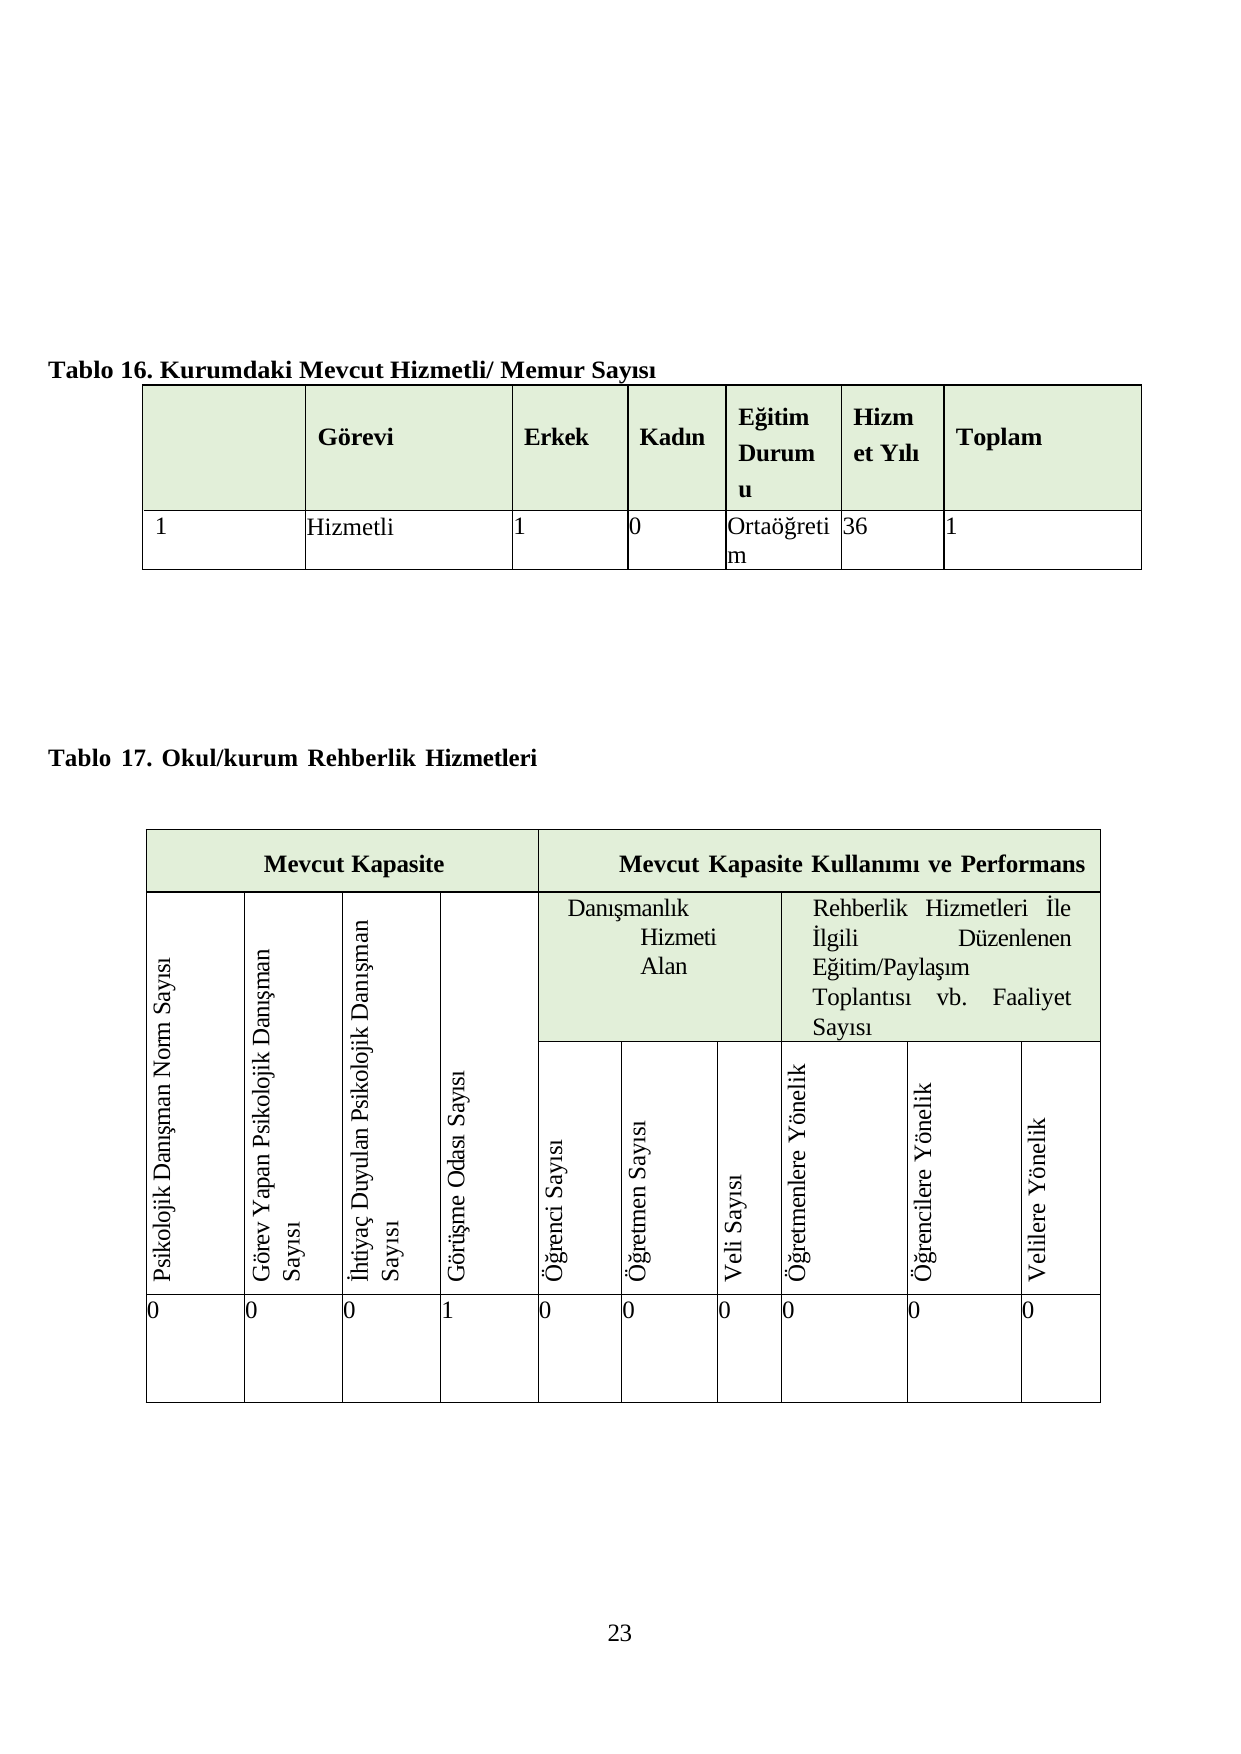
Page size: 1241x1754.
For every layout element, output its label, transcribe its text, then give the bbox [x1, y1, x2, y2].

table_cell Rehberlik Hizmetleri İle İlgili Düzenlenen Eğitim/Paylaşım Toplantısı vb. Faaliyet Sayısı [782, 893, 1100, 1041]
table_header Eğitim Durumu [727, 386, 841, 510]
table_header Hizmet Yılı [842, 386, 943, 510]
table_cell 0 [622, 1295, 717, 1402]
table_cell Öğrencilere Yönelik [908, 1042, 1021, 1294]
table_cell 0 [147, 1295, 244, 1402]
table_cell Öğrenci Sayısı [539, 1042, 621, 1294]
table_cell Veli Sayısı [718, 1042, 781, 1294]
table_cell İhtiyaç Duyulan Psikolojik Danışman Sayısı [343, 893, 440, 1294]
table_header Görevi [306, 386, 512, 510]
table_cell 0 [908, 1295, 1021, 1402]
table_header Toplam [945, 386, 1141, 510]
table_cell 1 [945, 511, 1141, 569]
table_cell Velilere Yönelik [1022, 1042, 1100, 1294]
text Tablo 16. Kurumdaki Mevcut Hizmetli/ Memur Sayısı [48, 355, 1198, 384]
table_cell Görüşme Odası Sayısı [441, 893, 538, 1294]
table_cell 0 [718, 1295, 781, 1402]
table_header Kadın [629, 386, 725, 510]
table_cell 0 [629, 511, 725, 569]
table_cell Öğretmen Sayısı [622, 1042, 717, 1294]
table_cell 0 [343, 1295, 440, 1402]
table_cell Hizmetli [306, 511, 512, 569]
table_cell Psikolojik Danışman Norm Sayısı [147, 893, 244, 1294]
table_cell 0 [245, 1295, 342, 1402]
table_header Erkek [513, 386, 627, 510]
table_cell 0 [782, 1295, 907, 1402]
table_cell 0 [539, 1295, 621, 1402]
table_cell Ortaöğretim [727, 511, 841, 569]
table_header Mevcut Kapasite Kullanımı ve Performans [539, 830, 1100, 891]
table_cell 1 [143, 511, 305, 569]
table_header [143, 386, 305, 510]
table_header Mevcut Kapasite [147, 830, 538, 891]
table_cell 36 [842, 511, 943, 569]
table_cell 1 [441, 1295, 538, 1402]
text Tablo 17. Okul/kurum Rehberlik Hizmetleri [48, 743, 1198, 772]
table_cell Danışmanlık Hizmeti Alan [539, 893, 781, 1041]
table_cell Görev Yapan Psikolojik Danışman Sayısı [245, 893, 342, 1294]
table_cell 0 [1022, 1295, 1100, 1402]
table_cell 1 [513, 511, 627, 569]
table_cell Öğretmenlere Yönelik [782, 1042, 907, 1294]
